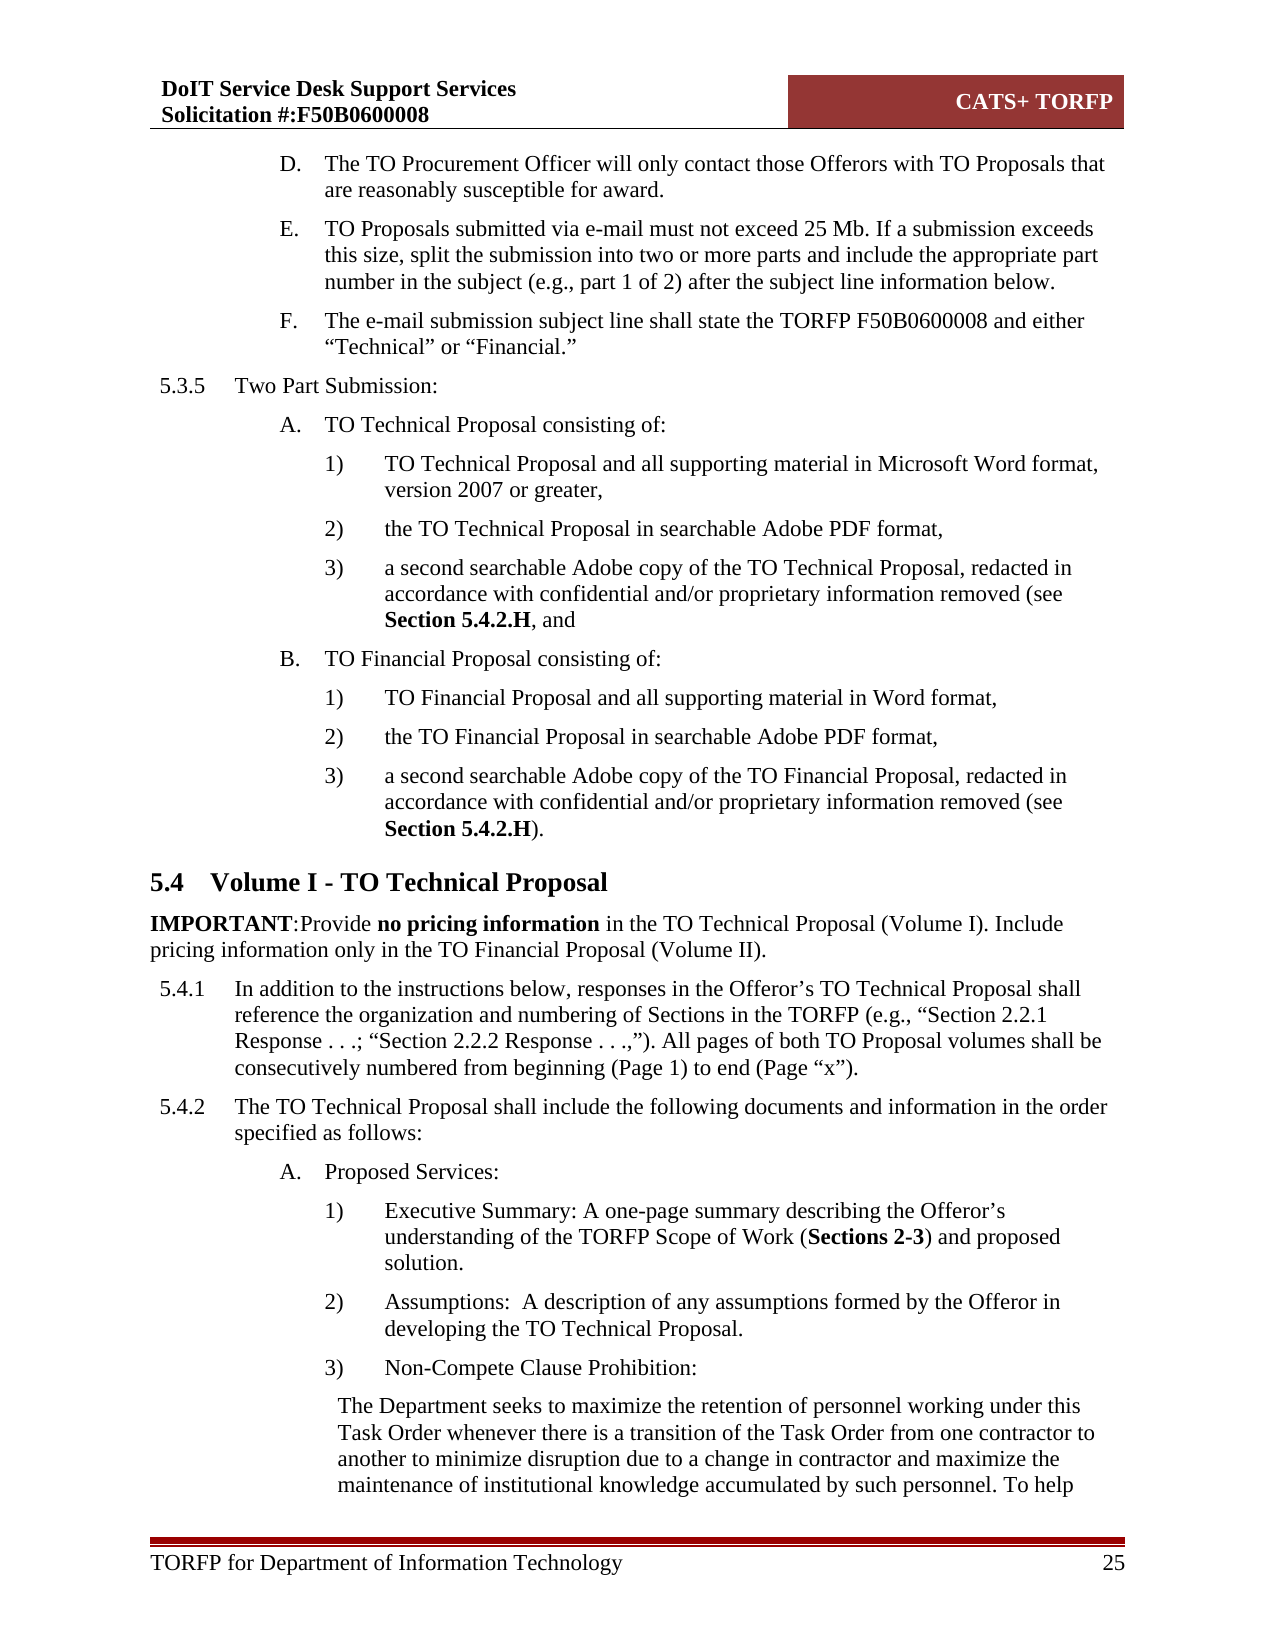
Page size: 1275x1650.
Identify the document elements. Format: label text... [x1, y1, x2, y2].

text TO Proposals submitted via e-mail must not exceed 25 Mb. If a submission exceeds this size, split the submission into two or more parts and include the appropriate part number in the subject (e.g., part 1 of 2) after the subject line information below. [279, 215, 1125, 294]
list the TO Financial Proposal in searchable Adobe PDF format, [324, 723, 1125, 749]
list TO Technical Proposal and all supporting material in Microsoft Word format, version 2007 or greater, [324, 450, 1125, 502]
text Two Part Submission: [159, 372, 1125, 398]
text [337, 1392, 1125, 1498]
text The e-mail submission subject line shall state the TORFP F50B0600008 and either “Technical” or “Financial.” [279, 307, 1125, 359]
list Non-Compete Clause Prohibition: [324, 1353, 1125, 1380]
text The TO Technical Proposal shall include the following documents and information in the order specified as follows: [159, 1093, 1125, 1145]
subtitle Volume I - TO Technical Proposal [150, 866, 1125, 897]
text In addition to the instructions below, responses in the Offeror’s TO Technical Proposal shall reference the organization and numbering of Sections in the TORFP (e.g., “Section 2.2.1 Response . . .; “Section 2.2.2 Response . . .,”). All pages of both TO Proposal volumes shall be consecutively numbered from beginning (Page 1) to end (Page “x”). [159, 975, 1125, 1080]
text The TO Procurement Officer will only contact those Offerors with TO Proposals that are reasonably susceptible for award. [279, 150, 1125, 203]
list Executive Summary: A one-page summary describing the Offeror’s understanding of the TORFP Scope of Work (Sections 2-3) and proposed solution. [324, 1197, 1125, 1276]
list a second searchable Adobe copy of the TO Technical Proposal, redacted in accordance with confidential and/or proprietary information removed (see Section 5.4.2.H, and [324, 554, 1125, 633]
list the TO Technical Proposal in searchable Adobe PDF format, [324, 515, 1125, 541]
list TO Financial Proposal and all supporting material in Word format, [324, 684, 1125, 711]
list Assumptions: A description of any assumptions formed by the Offeror in developing the TO Technical Proposal. [324, 1288, 1125, 1341]
list Proposed Services: [279, 1158, 1125, 1184]
list TO Technical Proposal consisting of: [279, 411, 1125, 437]
list a second searchable Adobe copy of the TO Financial Proposal, redacted in accordance with confidential and/or proprietary information removed (see Section 5.4.2.H). [324, 762, 1125, 841]
text TO Financial Proposal consisting of: [279, 645, 1125, 672]
text IMPORTANT: Provide no pricing information in the TO Technical Proposal (Volume I). Include pricing information only in the TO Financial Proposal (Volume II). [150, 909, 1125, 962]
